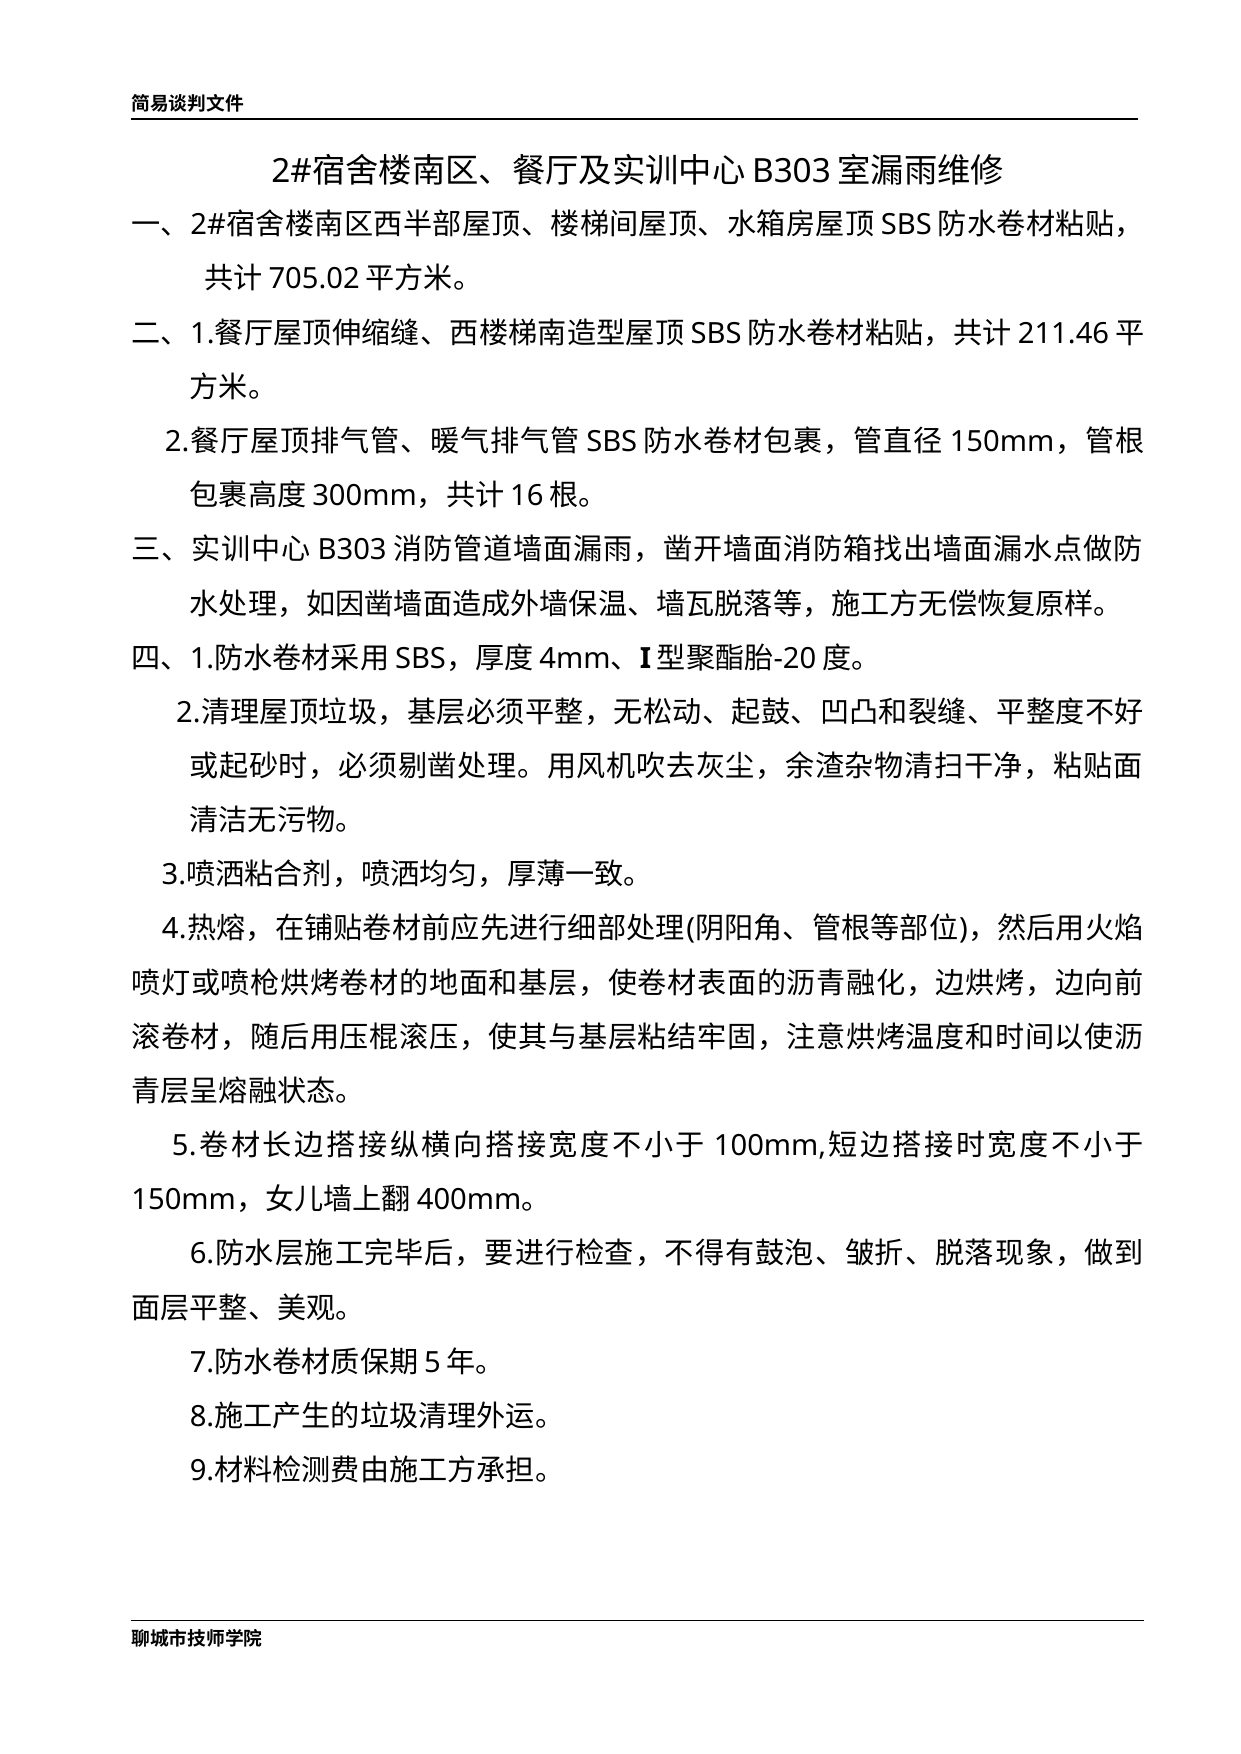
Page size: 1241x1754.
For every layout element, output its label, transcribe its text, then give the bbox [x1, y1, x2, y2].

text 2#宿舍楼南区、餐厅及实训中心B303室漏雨维修 [131, 141, 1144, 195]
text 8.施工产生的垃圾清理外运。 [131, 1387, 1144, 1441]
text 9.材料检测费由施工方承担。 [131, 1441, 1144, 1495]
text 6.防水层施工完毕后，要进行检查，不得有鼓泡、皱折、脱落现象，做到面层平整、美观。 [131, 1224, 1144, 1333]
text 3.喷洒粘合剂，喷洒均匀，厚薄一致。 [131, 845, 1144, 899]
text 4.热熔，在铺贴卷材前应先进行细部处理(阴阳角、管根等部位)，然后用火焰喷灯或喷枪烘烤卷材的地面和基层，使卷材表面的沥青融化，边烘烤，边向前滚卷材，随后用压棍滚压，使其与基层粘结牢固，注意烘烤温度和时间以使沥青层呈熔融状态。 [131, 899, 1144, 1116]
text 二、1.餐厅屋顶伸缩缝、西楼梯南造型屋顶SBS防水卷材粘贴，共计211.46平方米。 [131, 303, 1144, 412]
text 5.卷材长边搭接纵横向搭接宽度不小于100mm,短边搭接时宽度不小于150mm，女儿墙上翻400mm。 [131, 1116, 1144, 1224]
text 四、1.防水卷材采用SBS，厚度4mm、I型聚酯胎-20度。 [131, 628, 1144, 683]
text 7.防水卷材质保期5年。 [131, 1333, 1144, 1387]
text 一、2#宿舍楼南区西半部屋顶、楼梯间屋顶、水箱房屋顶SBS防水卷材粘贴，共计705.02平方米。 [131, 195, 1144, 303]
text 三、实训中心B303消防管道墙面漏雨，凿开墙面消防箱找出墙面漏水点做防水处理，如因凿墙面造成外墙保温、墙瓦脱落等，施工方无偿恢复原样。 [131, 520, 1144, 628]
text 2.清理屋顶垃圾，基层必须平整，无松动、起鼓、凹凸和裂缝、平整度不好或起砂时，必须剔凿处理。用风机吹去灰尘，余渣杂物清扫干净，粘贴面清洁无污物。 [160, 683, 1144, 845]
text 2.餐厅屋顶排气管、暖气排气管SBS防水卷材包裹，管直径150mm，管根包裹高度300mm，共计16根。 [131, 412, 1144, 520]
